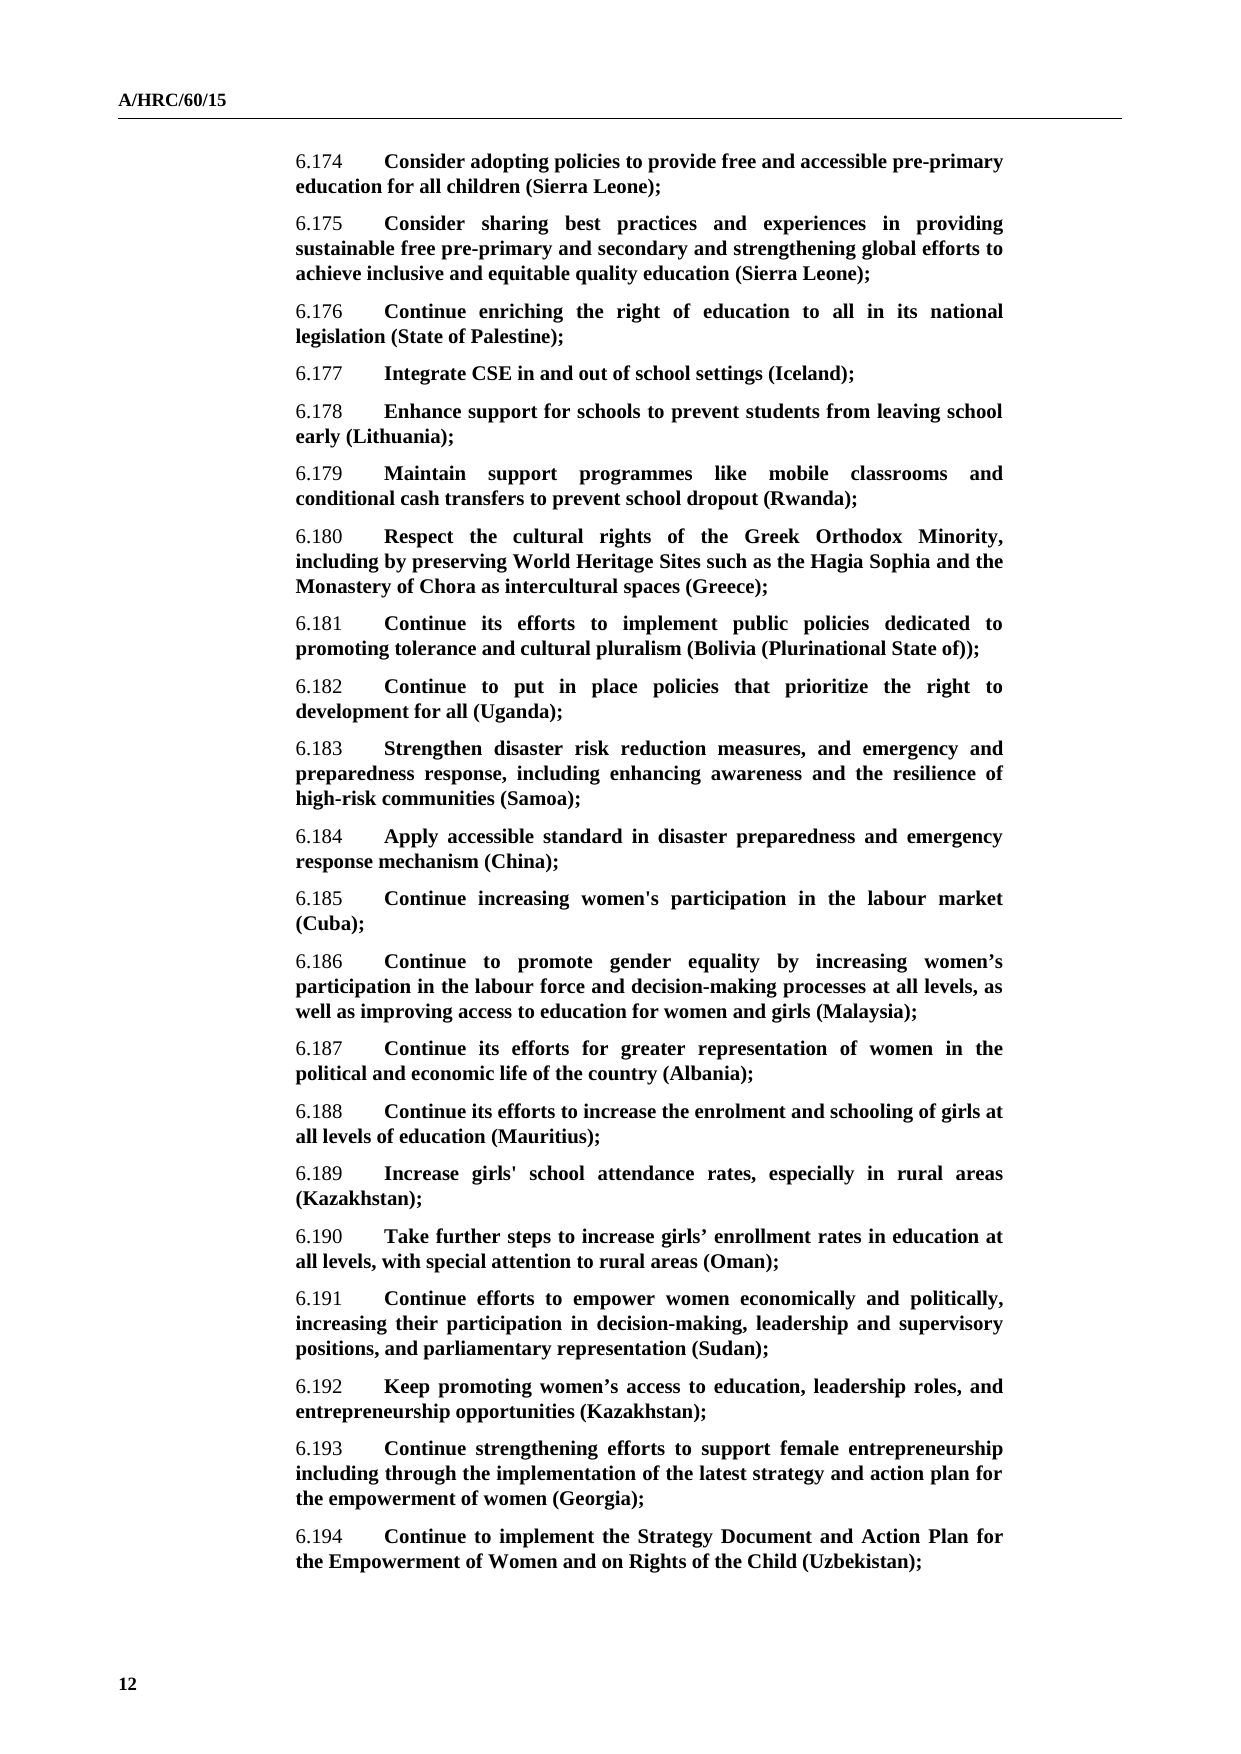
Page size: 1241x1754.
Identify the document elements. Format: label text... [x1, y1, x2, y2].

list Keep promoting women’s access to education, leadership roles, and entrepreneurship opportunities (Kazakhstan); [295, 1373, 1004, 1423]
list Consider sharing best practices and experiences in providing sustainable free pre-primary and secondary and strengthening global efforts to achieve inclusive and equitable quality education (Sierra Leone); [295, 210, 1004, 285]
list Continue increasing women's participation in the labour market (Cuba); [295, 885, 1004, 935]
list Continue strengthening efforts to support female entrepreneurship including through the implementation of the latest strategy and action plan for the empowerment of women (Georgia); [295, 1435, 1004, 1510]
list Consider adopting policies to provide free and accessible pre-primary education for all children (Sierra Leone); [295, 148, 1004, 198]
list Continue to implement the Strategy Document and Action Plan for the Empowerment of Women and on Rights of the Child (Uzbekistan); [295, 1523, 1004, 1573]
list Integrate CSE in and out of school settings (Iceland); [295, 360, 1004, 385]
list Continue its efforts to increase the enrolment and schooling of girls at all levels of education (Mauritius); [295, 1098, 1004, 1148]
list Continue to put in place policies that prioritize the right to development for all (Uganda); [295, 673, 1004, 723]
list Continue its efforts to implement public policies dedicated to promoting tolerance and cultural pluralism (Bolivia (Plurinational State of)); [295, 610, 1004, 660]
list Respect the cultural rights of the Greek Orthodox Minority, including by preserving World Heritage Sites such as the Hagia Sophia and the Monastery of Chora as intercultural spaces (Greece); [295, 523, 1004, 598]
list Continue enriching the right of education to all in its national legislation (State of Palestine); [295, 298, 1004, 348]
list Continue to promote gender equality by increasing women’s participation in the labour force and decision-making processes at all levels, as well as improving access to education for women and girls (Malaysia); [295, 948, 1004, 1023]
list Continue efforts to empower women economically and politically, increasing their participation in decision-making, leadership and supervisory positions, and parliamentary representation (Sudan); [295, 1285, 1004, 1360]
list Continue its efforts for greater representation of women in the political and economic life of the country (Albania); [295, 1035, 1004, 1085]
list Apply accessible standard in disaster preparedness and emergency response mechanism (China); [295, 823, 1004, 873]
list Strengthen disaster risk reduction measures, and emergency and preparedness response, including enhancing awareness and the resilience of high-risk communities (Samoa); [295, 735, 1004, 810]
list Maintain support programmes like mobile classrooms and conditional cash transfers to prevent school dropout (Rwanda); [295, 460, 1004, 510]
list Take further steps to increase girls’ enrollment rates in education at all levels, with special attention to rural areas (Oman); [295, 1223, 1004, 1273]
list Enhance support for schools to prevent students from leaving school early (Lithuania); [295, 398, 1004, 448]
list Increase girls' school attendance rates, especially in rural areas (Kazakhstan); [295, 1160, 1004, 1210]
